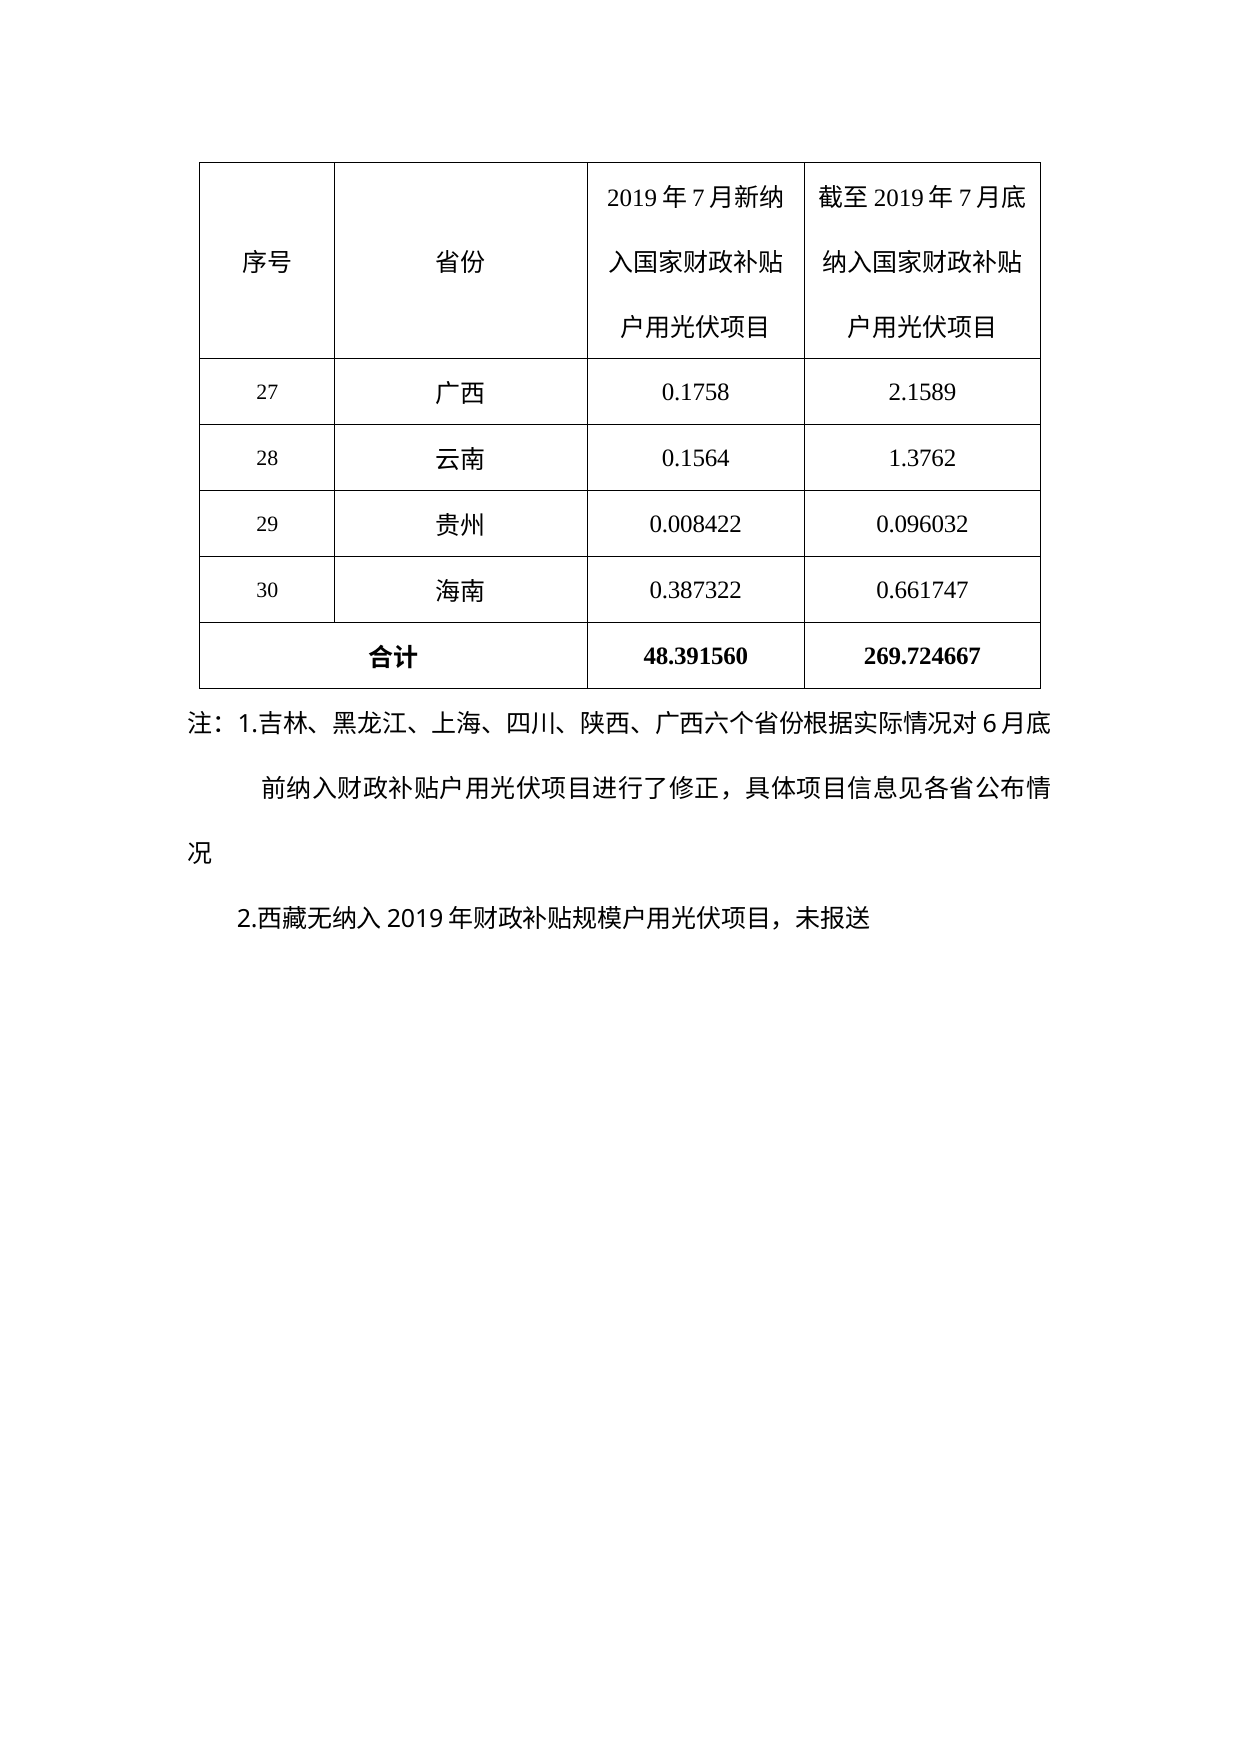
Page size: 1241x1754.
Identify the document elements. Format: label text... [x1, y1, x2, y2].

text 2.西藏无纳入2019年财政补贴规模户用光伏项目，未报送 [187, 884, 1053, 949]
table_cell 0.096032 [805, 491, 1040, 556]
table_cell 0.008422 [588, 491, 804, 556]
table_cell 1.3762 [805, 425, 1040, 490]
table_header 2019年7月新纳入国家财政补贴户用光伏项目 [588, 163, 804, 358]
table_cell 2.1589 [805, 359, 1040, 424]
table_cell 29 [200, 491, 334, 556]
table_cell 海南 [335, 557, 587, 622]
table_cell 48.391560 [588, 623, 804, 688]
text 前纳入财政补贴户用光伏项目进行了修正，具体项目信息见各省公布情况 [187, 754, 1053, 884]
text 注：1.吉林、黑龙江、上海、四川、陕西、广西六个省份根据实际情况对6月底 [187, 689, 1053, 754]
table_cell 云南 [335, 425, 587, 490]
table_cell 广西 [335, 359, 587, 424]
table_cell 269.724667 [805, 623, 1040, 688]
table_header 截至2019年7月底纳入国家财政补贴户用光伏项目 [805, 163, 1040, 358]
table_cell 28 [200, 425, 334, 490]
table_cell 合计 [200, 623, 587, 688]
table_cell 贵州 [335, 491, 587, 556]
table_header 省份 [335, 163, 587, 358]
table_cell 0.1564 [588, 425, 804, 490]
table_cell 0.1758 [588, 359, 804, 424]
table_cell 30 [200, 557, 334, 622]
table_cell 27 [200, 359, 334, 424]
table_cell 0.387322 [588, 557, 804, 622]
table_header 序号 [200, 163, 334, 358]
table_cell 0.661747 [805, 557, 1040, 622]
